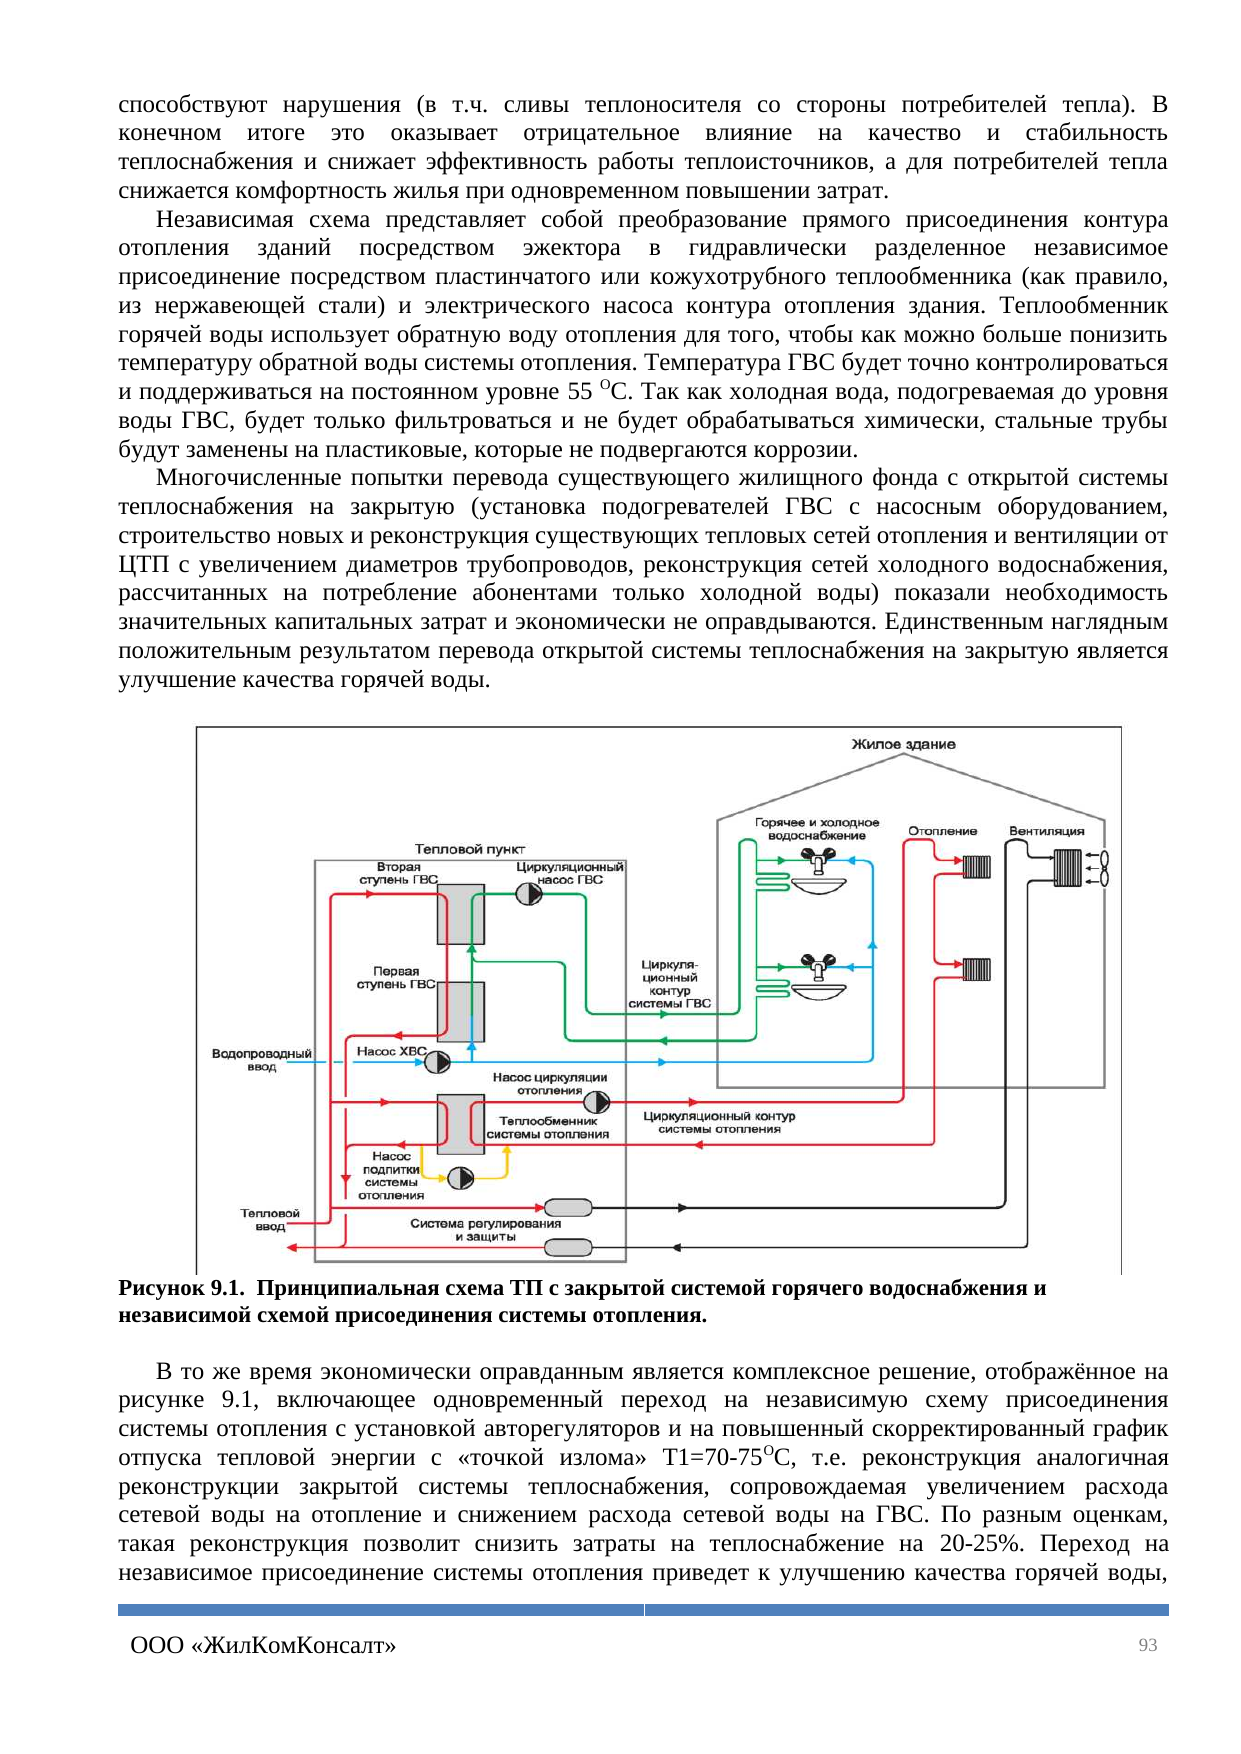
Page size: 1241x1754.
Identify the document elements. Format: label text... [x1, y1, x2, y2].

text Независимая схема представляет собой преобразование прямого присоединения контура отопления зданий посредством эжектора в гидравлически разделенное независимое присоединение посредством пластинчатого или кожухотрубного теплообменника (как правило, из нержавеющей стали) и электрического насоса контура отопления здания. Теплообменник горячей воды использует обратную воду отопления для того, чтобы как можно больше понизить температуру обратной воды системы отопления. Температура ГВС будет точно контролироваться и поддерживаться на постоянном уровне 55 ОС. Так как холодная вода, подогреваемая до уровня воды ГВС, будет только фильтроваться и не будет обрабатываться химически, стальные трубы будут заменены на пластиковые, которые не подвергаются коррозии. [118, 204, 1169, 462]
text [118, 1356, 1169, 1586]
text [118, 89, 1169, 204]
picture [192, 721, 1133, 1275]
text Рисунок 9.1. Принципиальная схема ТП с закрытой системой горячего водоснабжения и независимой схемой присоединения системы отопления. [118, 1274, 1169, 1327]
text Многочисленные попытки перевода существующего жилищного фонда с открытой системы теплоснабжения на закрытую (установка подогревателей ГВС с насосным оборудованием, строительство новых и реконструкция существующих тепловых сетей отопления и вентиляции от ЦТП с увеличением диаметров трубопроводов, реконструкция сетей холодного водоснабжения, рассчитанных на потребление абонентами только холодной воды) показали необходимость значительных капитальных затрат и экономически не оправдываются. Единственным наглядным положительным результатом перевода открытой системы теплоснабжения на закрытую является улучшение качества горячей воды. [118, 462, 1169, 692]
